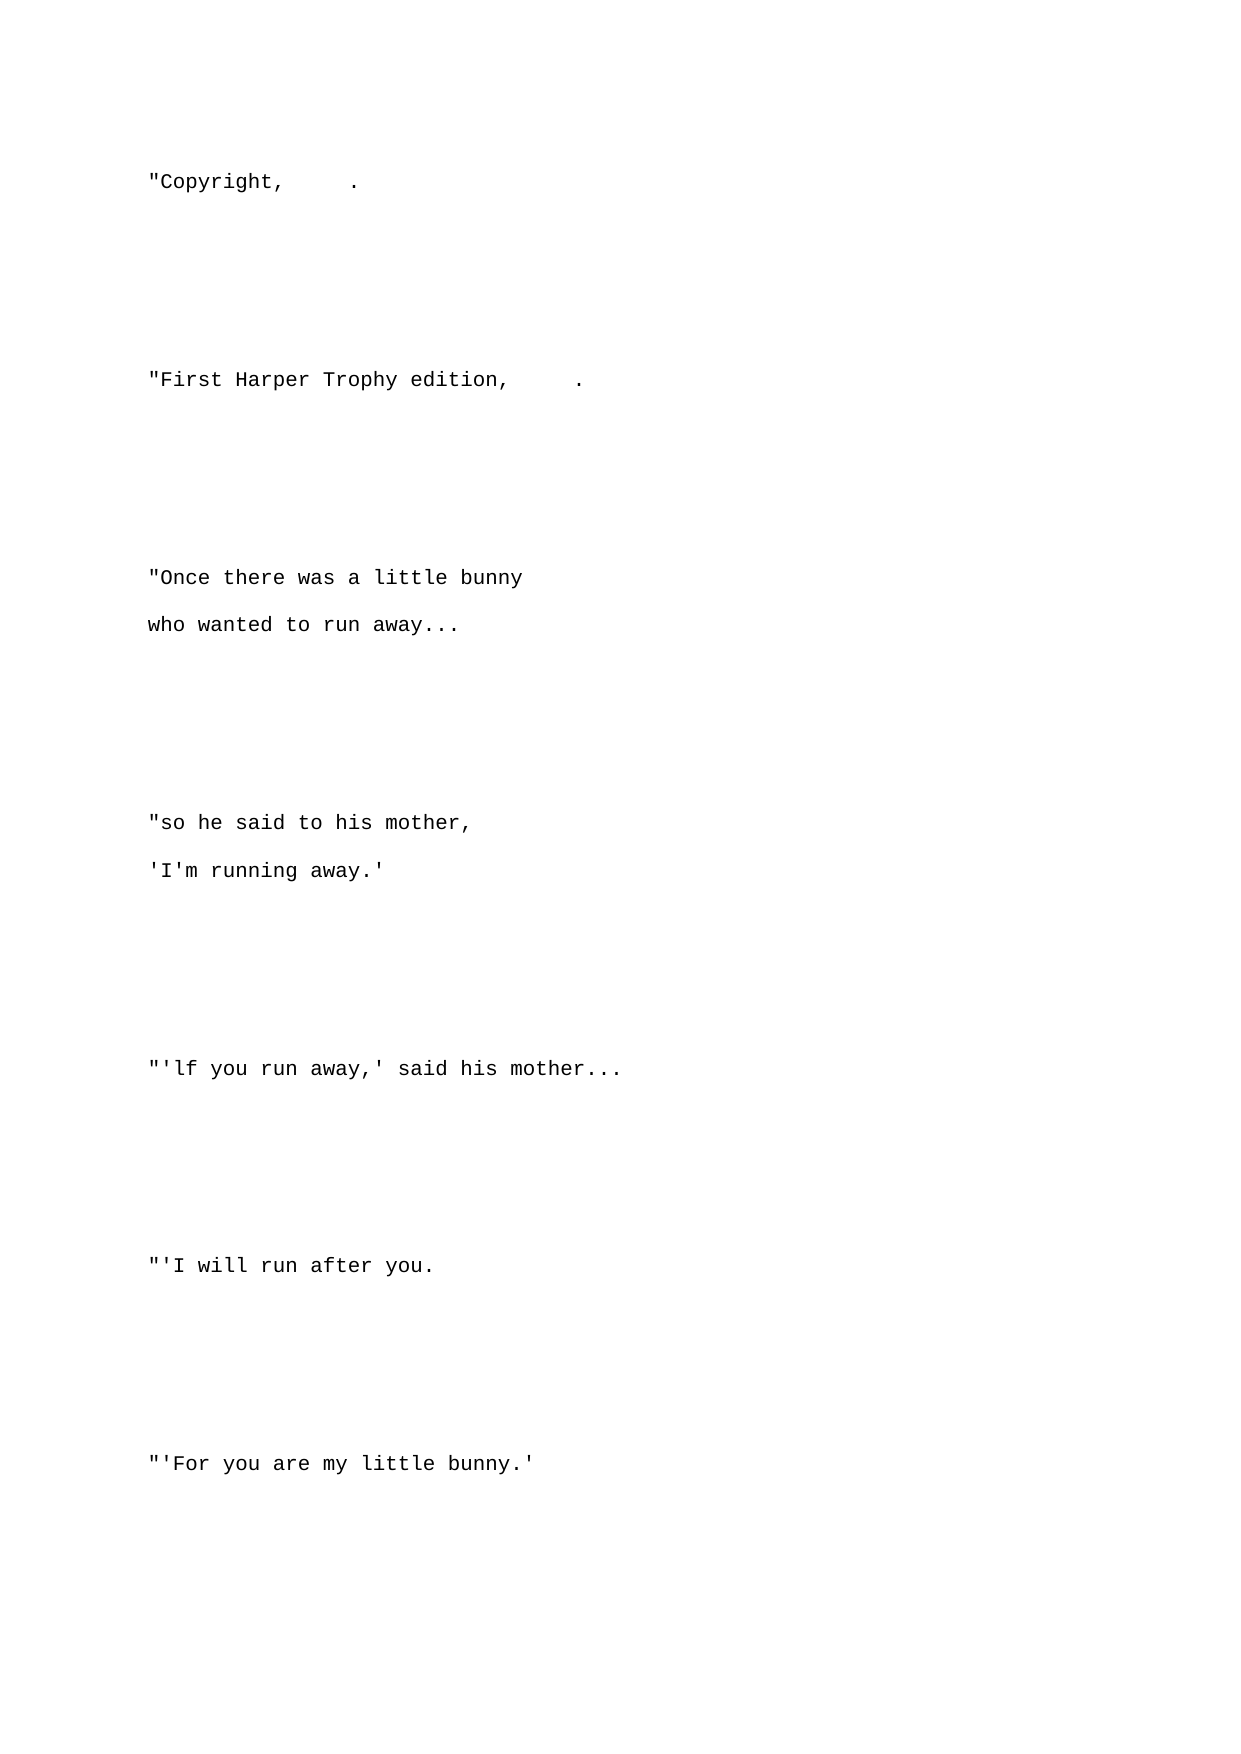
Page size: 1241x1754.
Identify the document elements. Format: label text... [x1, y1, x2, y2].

text "'lf you run away,' said his mother... [148, 1057, 1093, 1081]
text "Once there was a little bunny [148, 567, 1093, 591]
text who wanted to run away... [148, 614, 1093, 638]
text "'I will run after you. [148, 1255, 1093, 1279]
text "Copyright, . [148, 171, 1093, 195]
text "'For you are my little bunny.' [148, 1453, 1093, 1477]
text "First Harper Trophy edition, . [148, 369, 1093, 393]
text "so he said to his mother, [148, 812, 1093, 836]
text 'I'm running away.' [148, 859, 1093, 883]
